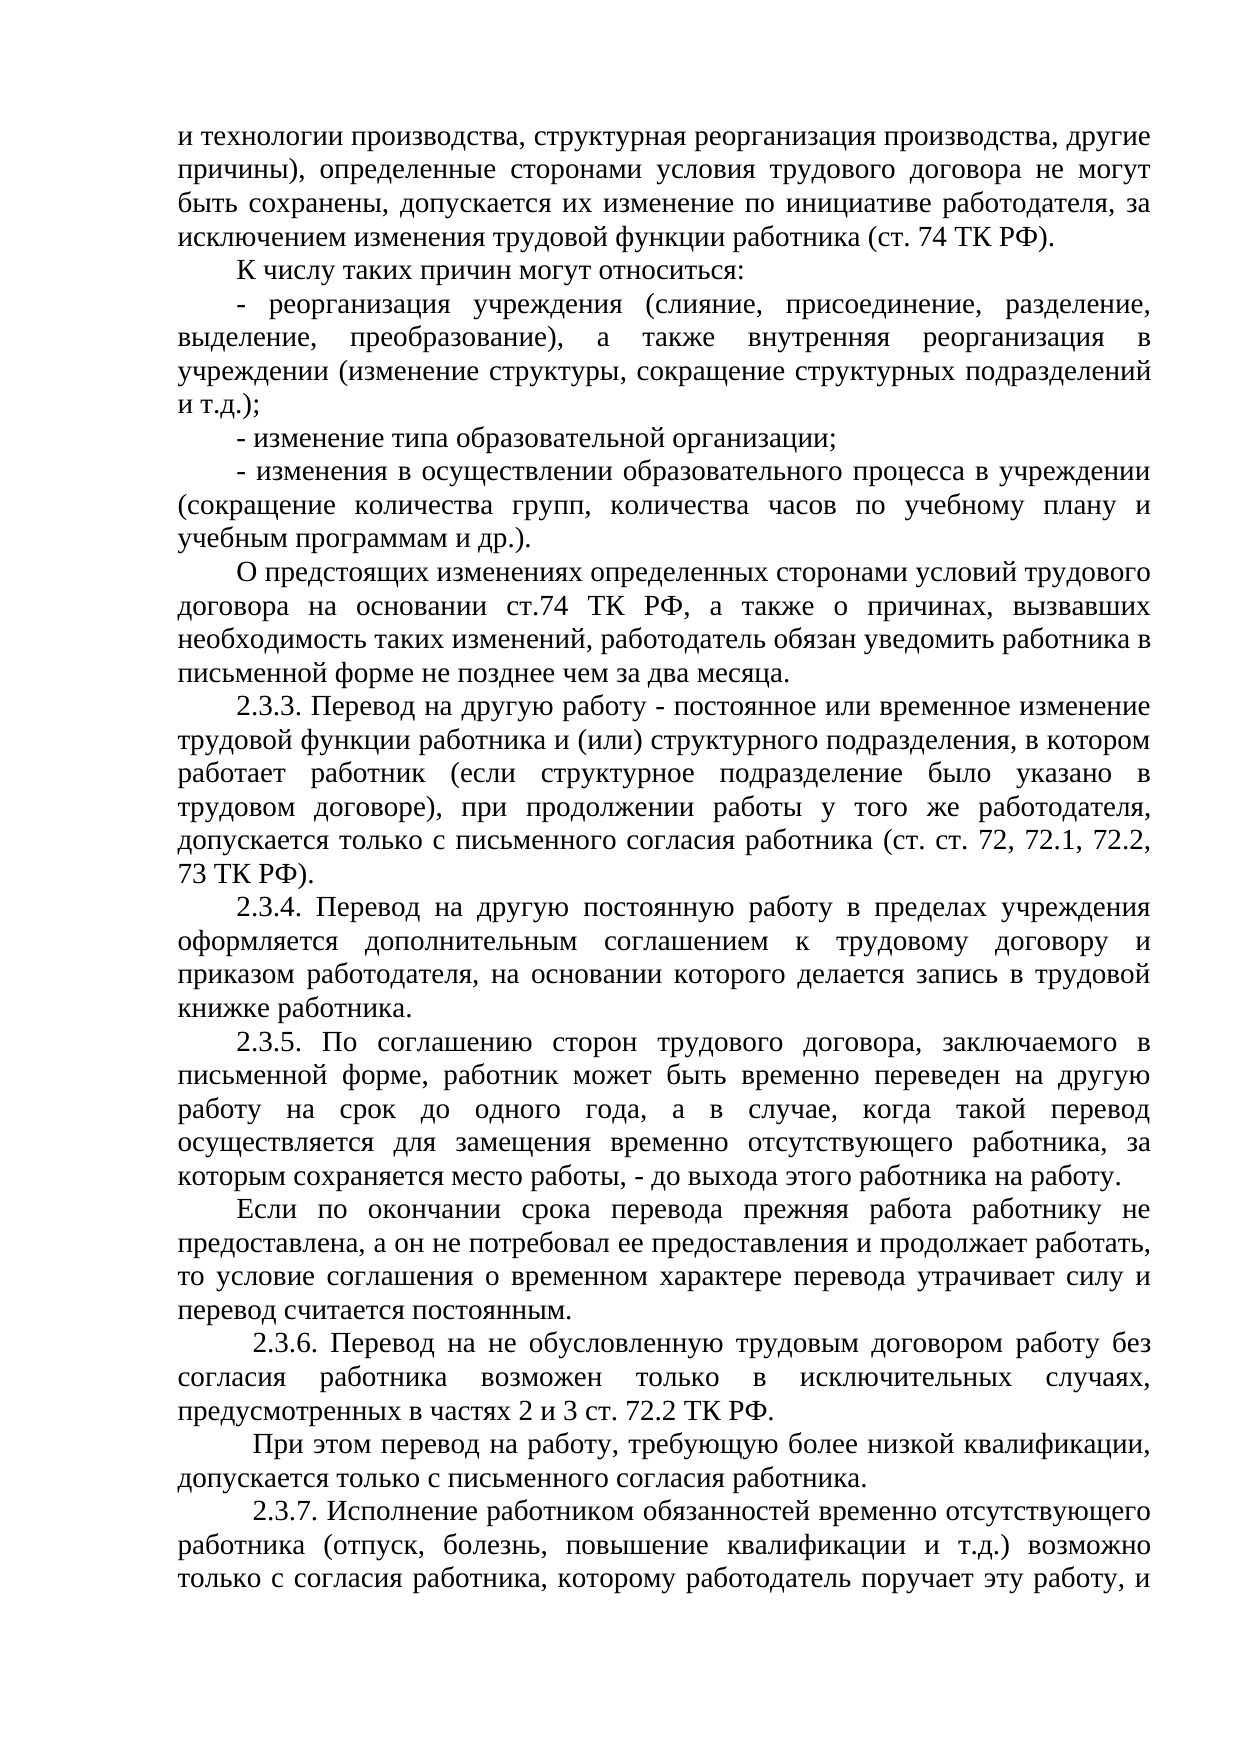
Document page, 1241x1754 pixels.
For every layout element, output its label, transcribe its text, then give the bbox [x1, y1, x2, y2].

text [177, 1493, 1152, 1594]
text 2.3.5. По соглашению сторон трудового договора, заключаемого в письменной форме, работник может быть временно переведен на другую работу на срок до одного года, а в случае, когда такой перевод осуществляется для замещения временно отсутствующего работника, за которым сохраняется место работы, - до выхода этого работника на работу. [177, 1024, 1152, 1191]
text При этом перевод на работу, требующую более низкой квалификации, допускается только с письменного согласия работника. [177, 1426, 1152, 1493]
text - изменения в осуществлении образовательного процесса в учреждении (сокращение количества групп, количества часов по учебному плану и учебным программам и др.). [177, 453, 1152, 554]
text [177, 118, 1152, 252]
text - изменение типа образовательной организации; [177, 420, 1152, 453]
text 2.3.4. Перевод на другую постоянную работу в пределах учреждения оформляется дополнительным соглашением к трудовому договору и приказом работодателя, на основании которого делается запись в трудовой книжке работника. [177, 889, 1152, 1024]
text Если по окончании срока перевода прежняя работа работнику не предоставлена, а он не потребовал ее предоставления и продолжает работать, то условие соглашения о временном характере перевода утрачивает силу и перевод считается постоянным. [177, 1191, 1152, 1326]
text О предстоящих изменениях определенных сторонами условий трудового договора на основании ст.74 ТК РФ, а также о причинах, вызвавших необходимость таких изменений, работодатель обязан уведомить работника в письменной форме не позднее чем за два месяца. [177, 554, 1152, 688]
text - реорганизация учреждения (слияние, присоединение, разделение, выделение, преобразование), а также внутренняя реорганизация в учреждении (изменение структуры, сокращение структурных подразделений и т.д.); [177, 286, 1152, 420]
text К числу таких причин могут относиться: [177, 252, 1152, 286]
text 2.3.3. Перевод на другую работу - постоянное или временное изменение трудовой функции работника и (или) структурного подразделения, в котором работает работник (если структурное подразделение было указано в трудовом договоре), при продолжении работы у того же работодателя, допускается только с письменного согласия работника (ст. ст. 72, 72.1, 72.2, 73 ТК РФ). [177, 688, 1152, 889]
text 2.3.6. Перевод на не обусловленную трудовым договором работу без согласия работника возможен только в исключительных случаях, предусмотренных в частях 2 и 3 ст. 72.2 ТК РФ. [177, 1326, 1152, 1426]
